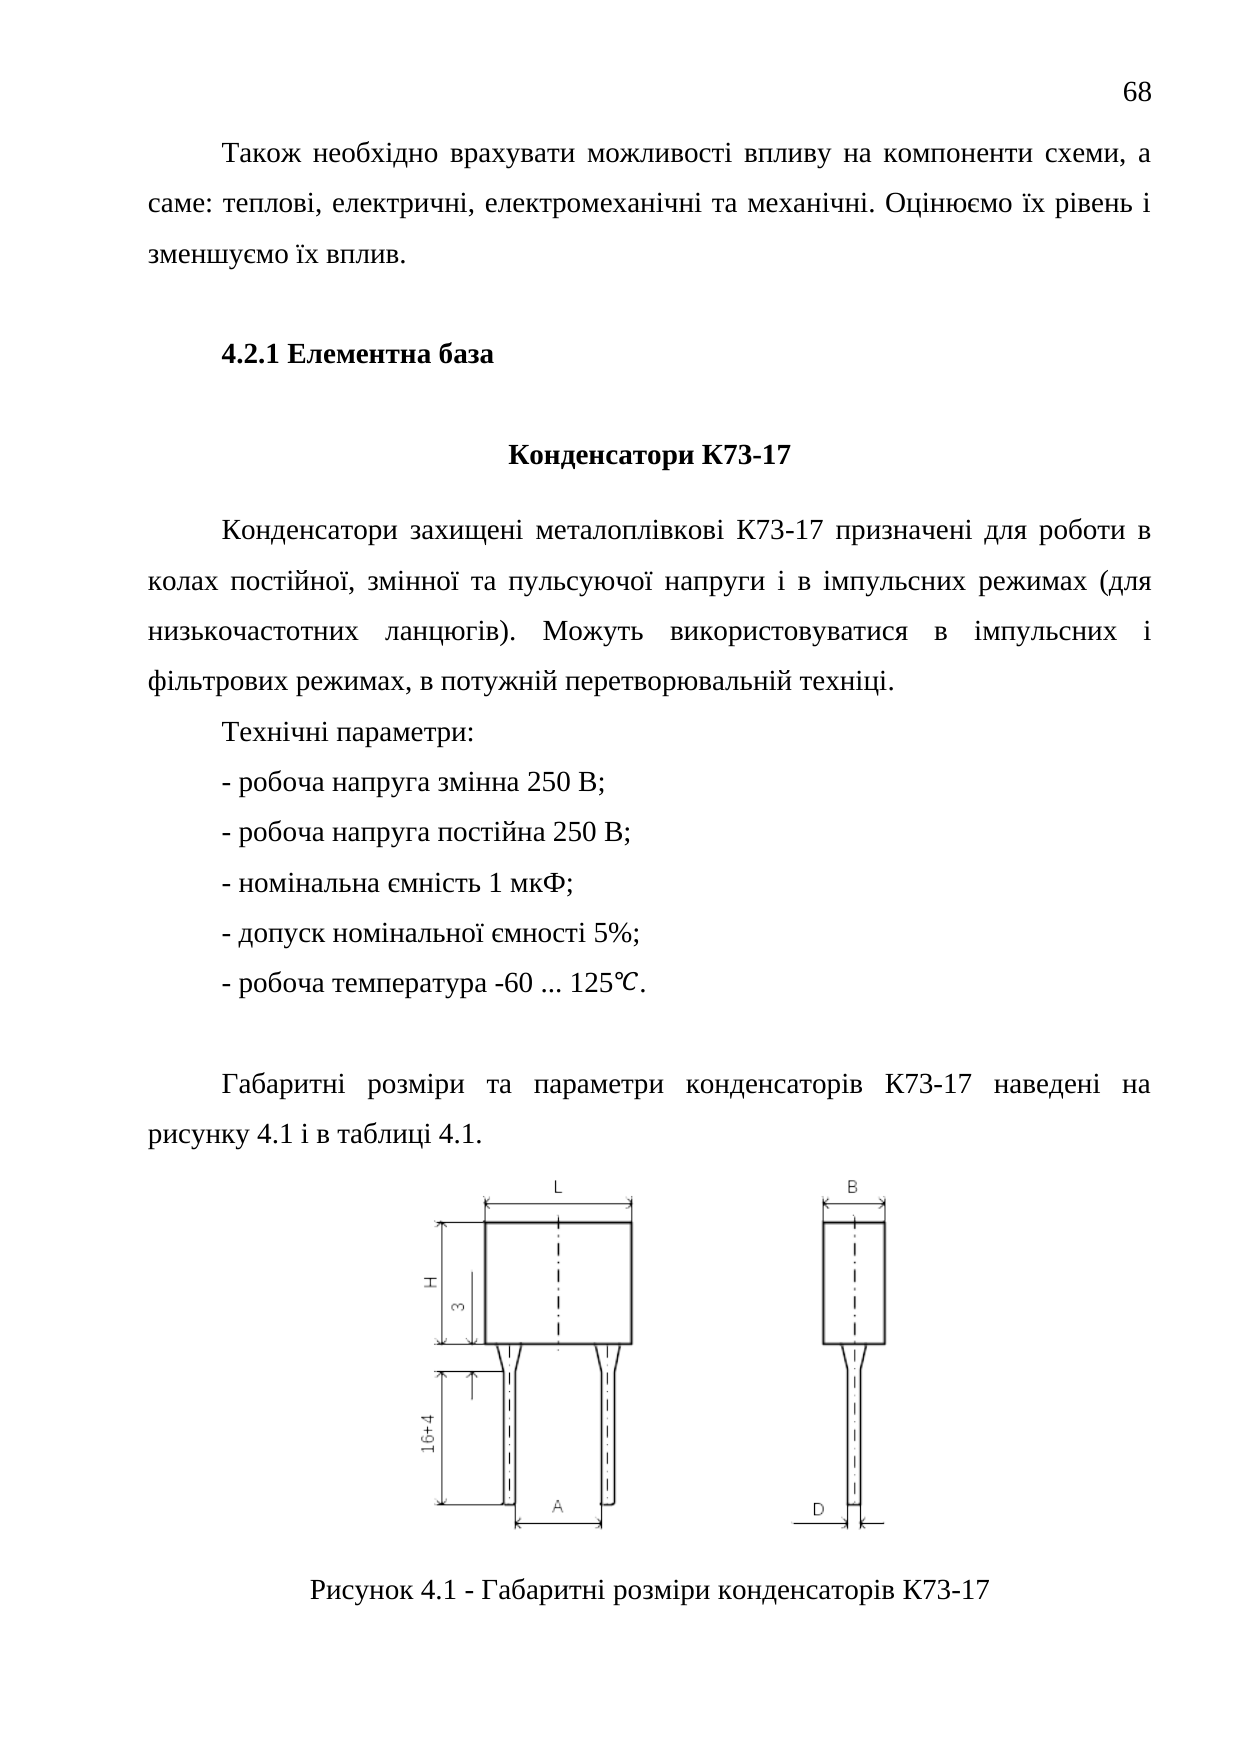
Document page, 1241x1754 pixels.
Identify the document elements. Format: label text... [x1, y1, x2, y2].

text Конденсатори захищені металоплівкові К73-17 призначені для роботи в колах постійної, змінної та пульсуючої напруги і в імпульсних режимах (для низькочастотних ланцюгів). Можуть використовуватися в імпульсних і фільтрових режимах, в потужній перетворювальній техніці. [148, 512, 1152, 697]
text - допуск номінальної ємності 5%; [148, 915, 1152, 948]
text - робоча напруга постійна 250 В; [148, 814, 1152, 848]
text Також необхідно врахувати можливості впливу на компоненти схеми, а саме: теплові, електричні, електромеханічні та механічні. Оцінюємо їх рівень і зменшуємо їх вплив. [148, 135, 1152, 269]
text Технічні параметри: [148, 714, 1152, 747]
text Рисунок 4.1 - Габаритні розміри конденсаторів К73-17 [148, 1572, 1152, 1605]
text 4.2.1 Елементна база [148, 337, 1152, 370]
text - робоча напруга змінна 250 В; [148, 764, 1152, 798]
text - робоча температура -60 ... 125. [148, 965, 1152, 999]
text - номінальна ємність 1 мкФ; [148, 865, 1152, 898]
text Габаритні розміри та параметри конденсаторів К73-17 наведені на рисунку 4.1 і в таблиці 4.1. [148, 1066, 1152, 1150]
text Конденсатори К73-17 [148, 437, 1152, 471]
